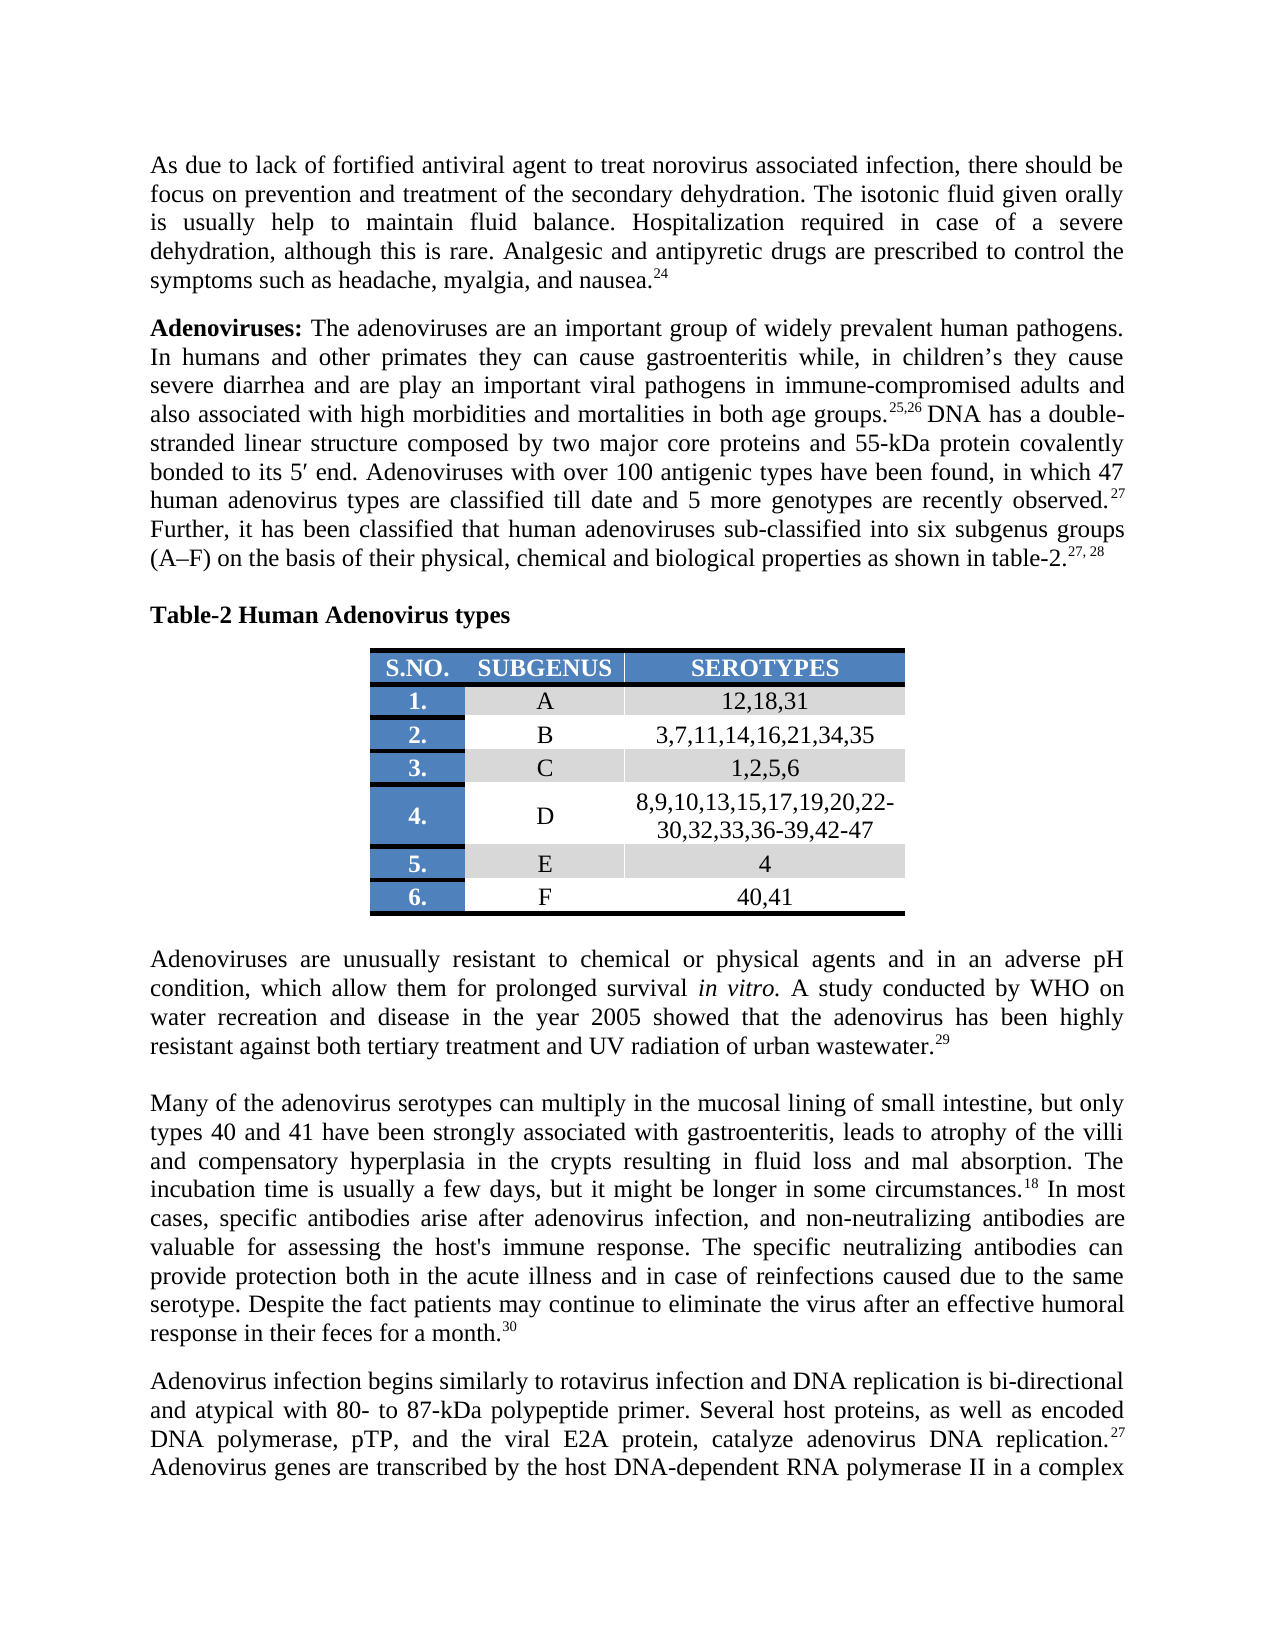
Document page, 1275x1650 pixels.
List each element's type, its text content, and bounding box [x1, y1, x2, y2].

table_cell 4. [370, 787, 465, 844]
table_cell 1. [370, 687, 465, 715]
table_cell B [465, 715, 624, 749]
table_cell 3. [370, 753, 465, 782]
text As due to lack of fortified antiviral agent to treat norovirus associated infection, there should be focus on prevention and treatment of the secondary dehydration. The isotonic fluid given orally is usually help to maintain fluid balance. Hospitalization required in case of a severe dehydration, although this is rare. Analgesic and antipyretic drugs are prescribed to control the symptoms such as headache, myalgia, and nausea.24 [150, 150, 1125, 294]
table_cell 40,41 [625, 878, 905, 911]
table_cell 1,2,5,6 [625, 749, 905, 782]
table_cell E [465, 844, 624, 878]
table_header SEROTYPES [625, 653, 905, 682]
text Table-2 Human Adenovirus types [150, 600, 1125, 629]
text Adenoviruses are unusually resistant to chemical or physical agents and in an adverse pH condition, which allow them for prolonged survival in vitro. A study conducted by WHO on water recreation and disease in the year 2005 showed that the adenovirus has been highly resistant against both tertiary treatment and UV radiation of urban wastewater.29 [150, 944, 1125, 1059]
table_cell C [465, 749, 624, 782]
table_cell 12,18,31 [625, 687, 905, 715]
table_cell 8,9,10,13,15,17,19,20,22-30,32,33,36-39,42-47 [625, 782, 905, 844]
text Many of the adenovirus serotypes can multiply in the mucosal lining of small intestine, but only types 40 and 41 have been strongly associated with gastroenteritis, leads to atrophy of the villi and compensatory hyperplasia in the crypts resulting in fluid loss and mal absorption. The incubation time is usually a few days, but it might be longer in some circumstances.18 In most cases, specific antibodies arise after adenovirus infection, and non-neutralizing antibodies are valuable for assessing the host's immune response. The specific neutralizing antibodies can provide protection both in the acute illness and in case of reinfections caused due to the same serotype. Despite the fact patients may continue to eliminate the virus after an effective humoral response in their feces for a month.30 [150, 1088, 1125, 1347]
text Adenoviruses: The adenoviruses are an important group of widely prevalent human pathogens. In humans and other primates they can cause gastroenteritis while, in children’s they cause severe diarrhea and are play an important viral pathogens in immune-compromised adults and also associated with high morbidities and mortalities in both age groups.25,26 DNA has a double-stranded linear structure composed by two major core proteins and 55-kDa protein covalently bonded to its 5′ end. Adenoviruses with over 100 antigenic types have been found, in which 47 human adenovirus types are classified till date and 5 more genotypes are recently observed.27 Further, it has been classified that human adenoviruses sub-classified into six subgenus groups (A–F) on the basis of their physical, chemical and biological properties as shown in table-2.27, 28 [150, 313, 1125, 572]
table_cell F [465, 878, 624, 911]
table_cell A [465, 687, 624, 715]
table_cell 4 [625, 844, 905, 878]
table_cell 2. [370, 720, 465, 749]
table_cell 5. [370, 849, 465, 878]
table_header SUBGENUS [465, 653, 624, 682]
table_cell 3,7,11,14,16,21,34,35 [625, 715, 905, 749]
table_header S.NO. [370, 653, 465, 682]
table_cell D [465, 782, 624, 844]
table_cell 6. [370, 882, 465, 911]
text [150, 1366, 1125, 1481]
